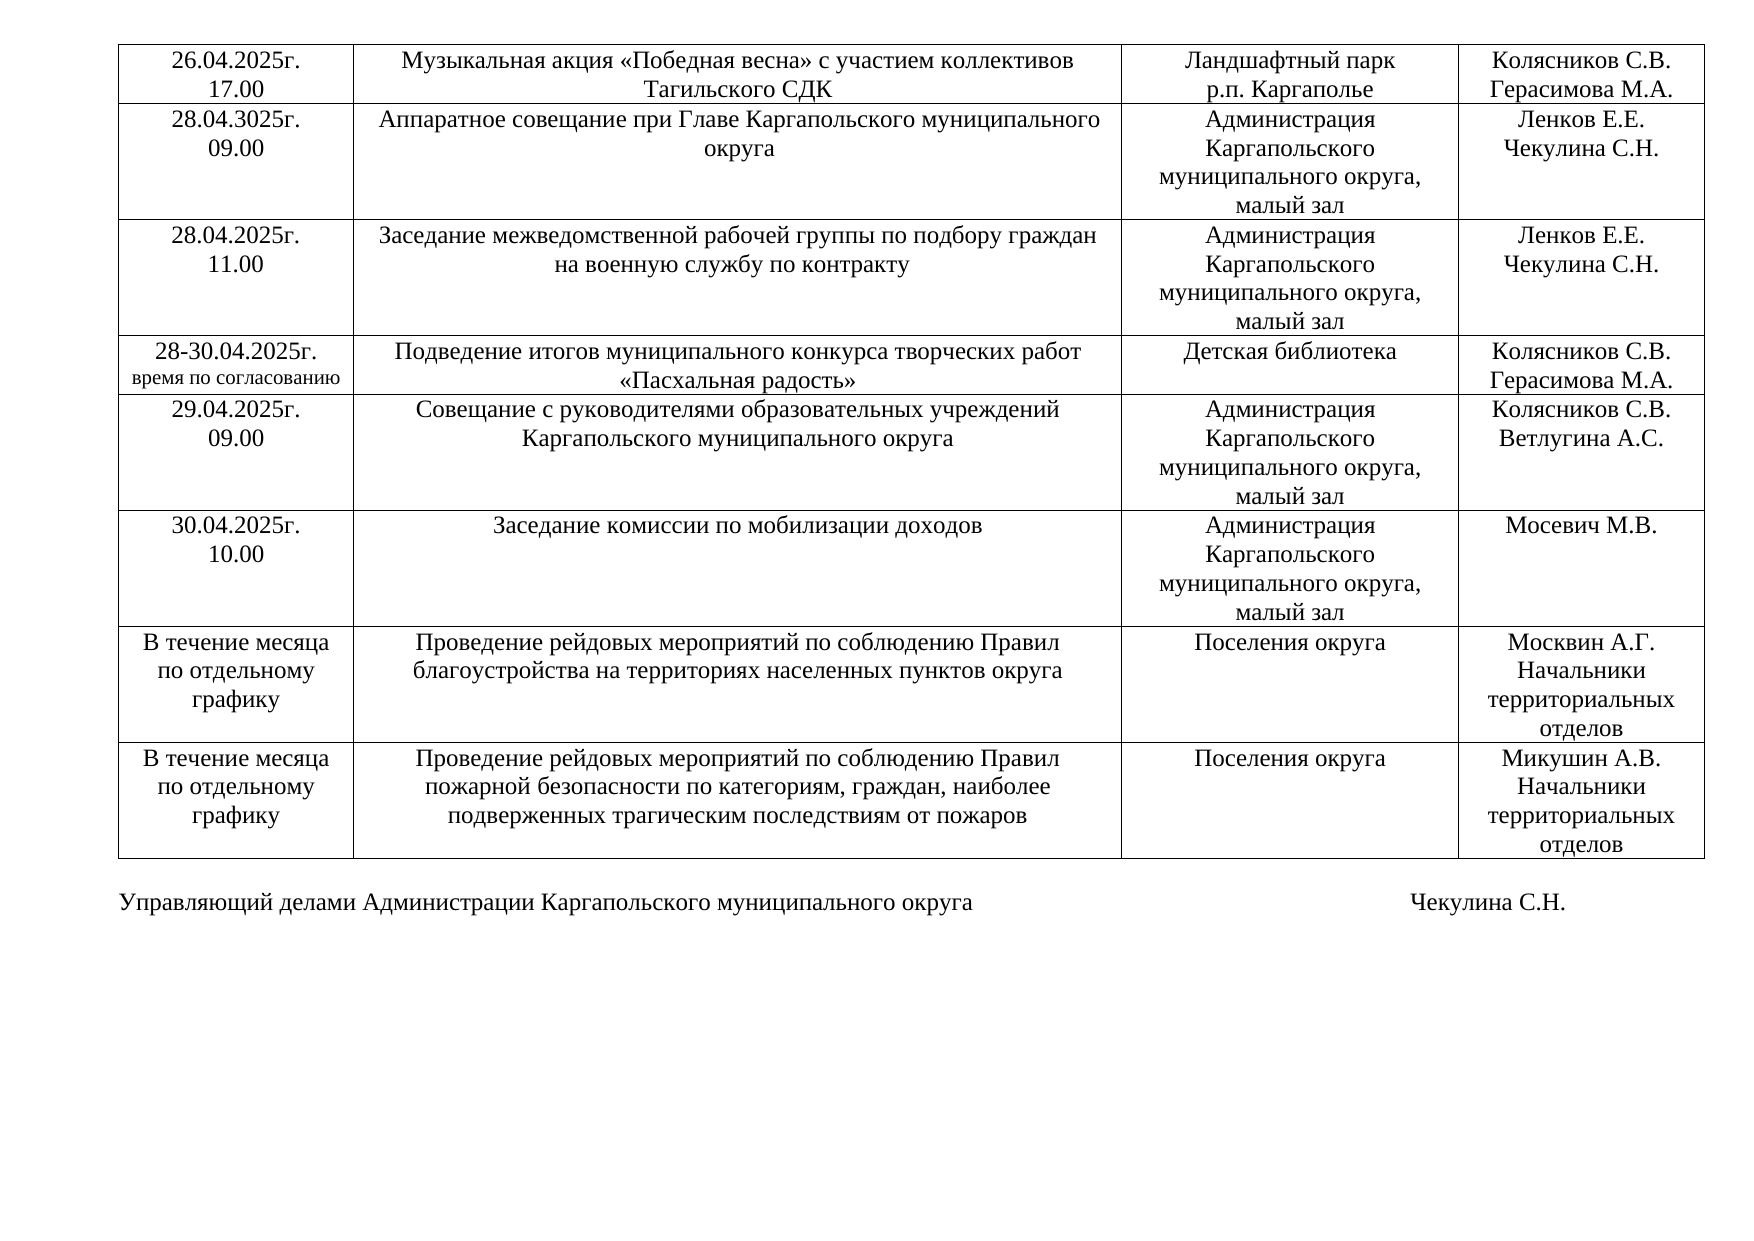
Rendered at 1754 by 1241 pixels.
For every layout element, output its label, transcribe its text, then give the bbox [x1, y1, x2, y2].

table_cell Ленков Е.Е. Чекулина С.Н. [1459, 220, 1704, 335]
table_cell Колясников С.В. Герасимова М.А. [1459, 336, 1704, 393]
table_cell Колясников С.В. Ветлугина А.С. [1459, 395, 1704, 509]
table_cell Москвин А.Г. Начальники территориальных отделов [1459, 627, 1704, 742]
table_cell Ленков Е.Е. Чекулина С.Н. [1459, 104, 1704, 219]
table_cell Заседание комиссии по мобилизации доходов [354, 511, 1121, 626]
table_cell Администрация Каргапольского муниципального округа, малый зал [1122, 511, 1458, 626]
table_cell Ландшафтный парк р.п. Каргаполье [1122, 45, 1458, 103]
table_cell 28.04.3025г. 09.00 [119, 104, 353, 219]
table_cell Совещание с руководителями образовательных учреждений Каргапольского муниципального округа [354, 395, 1121, 509]
table_cell 29.04.2025г. 09.00 [119, 395, 353, 509]
table_cell Администрация Каргапольского муниципального округа, малый зал [1122, 395, 1458, 509]
table_cell Мосевич М.В. [1459, 511, 1704, 626]
table_cell Микушин А.В. Начальники территориальных отделов [1459, 743, 1704, 858]
table_cell Поселения округа [1122, 743, 1458, 858]
table_cell В течение месяца по отдельному графику [119, 627, 353, 742]
table_cell Проведение рейдовых мероприятий по соблюдению Правил благоустройства на территориях населенных пунктов округа [354, 627, 1121, 742]
table_cell Подведение итогов муниципального конкурса творческих работ «Пасхальная радость» [354, 336, 1121, 393]
table_cell 28-30.04.2025г. время по согласованию [119, 336, 353, 393]
table_cell Колясников С.В. Герасимова М.А. [1459, 45, 1704, 103]
text Управляющий делами Администрации Каргапольского муниципального округа Чекулина С.Н. [118, 887, 1687, 916]
table_cell 28.04.2025г. 11.00 [119, 220, 353, 335]
table_cell Проведение рейдовых мероприятий по соблюдению Правил пожарной безопасности по категориям, граждан, наиболее подверженных трагическим последствиям от пожаров [354, 743, 1121, 858]
table_cell Администрация Каргапольского муниципального округа, малый зал [1122, 104, 1458, 219]
table_cell Детская библиотека [1122, 336, 1458, 393]
table_cell Поселения округа [1122, 627, 1458, 742]
table_cell 26.04.2025г. 17.00 [119, 45, 353, 103]
table_cell Заседание межведомственной рабочей группы по подбору граждан на военную службу по контракту [354, 220, 1121, 335]
table_cell Музыкальная акция «Победная весна» с участием коллективов Тагильского СДК [354, 45, 1121, 103]
table_cell В течение месяца по отдельному графику [119, 743, 353, 858]
table_cell Администрация Каргапольского муниципального округа, малый зал [1122, 220, 1458, 335]
table_cell Аппаратное совещание при Главе Каргапольского муниципального округа [354, 104, 1121, 219]
table_cell 30.04.2025г. 10.00 [119, 511, 353, 626]
